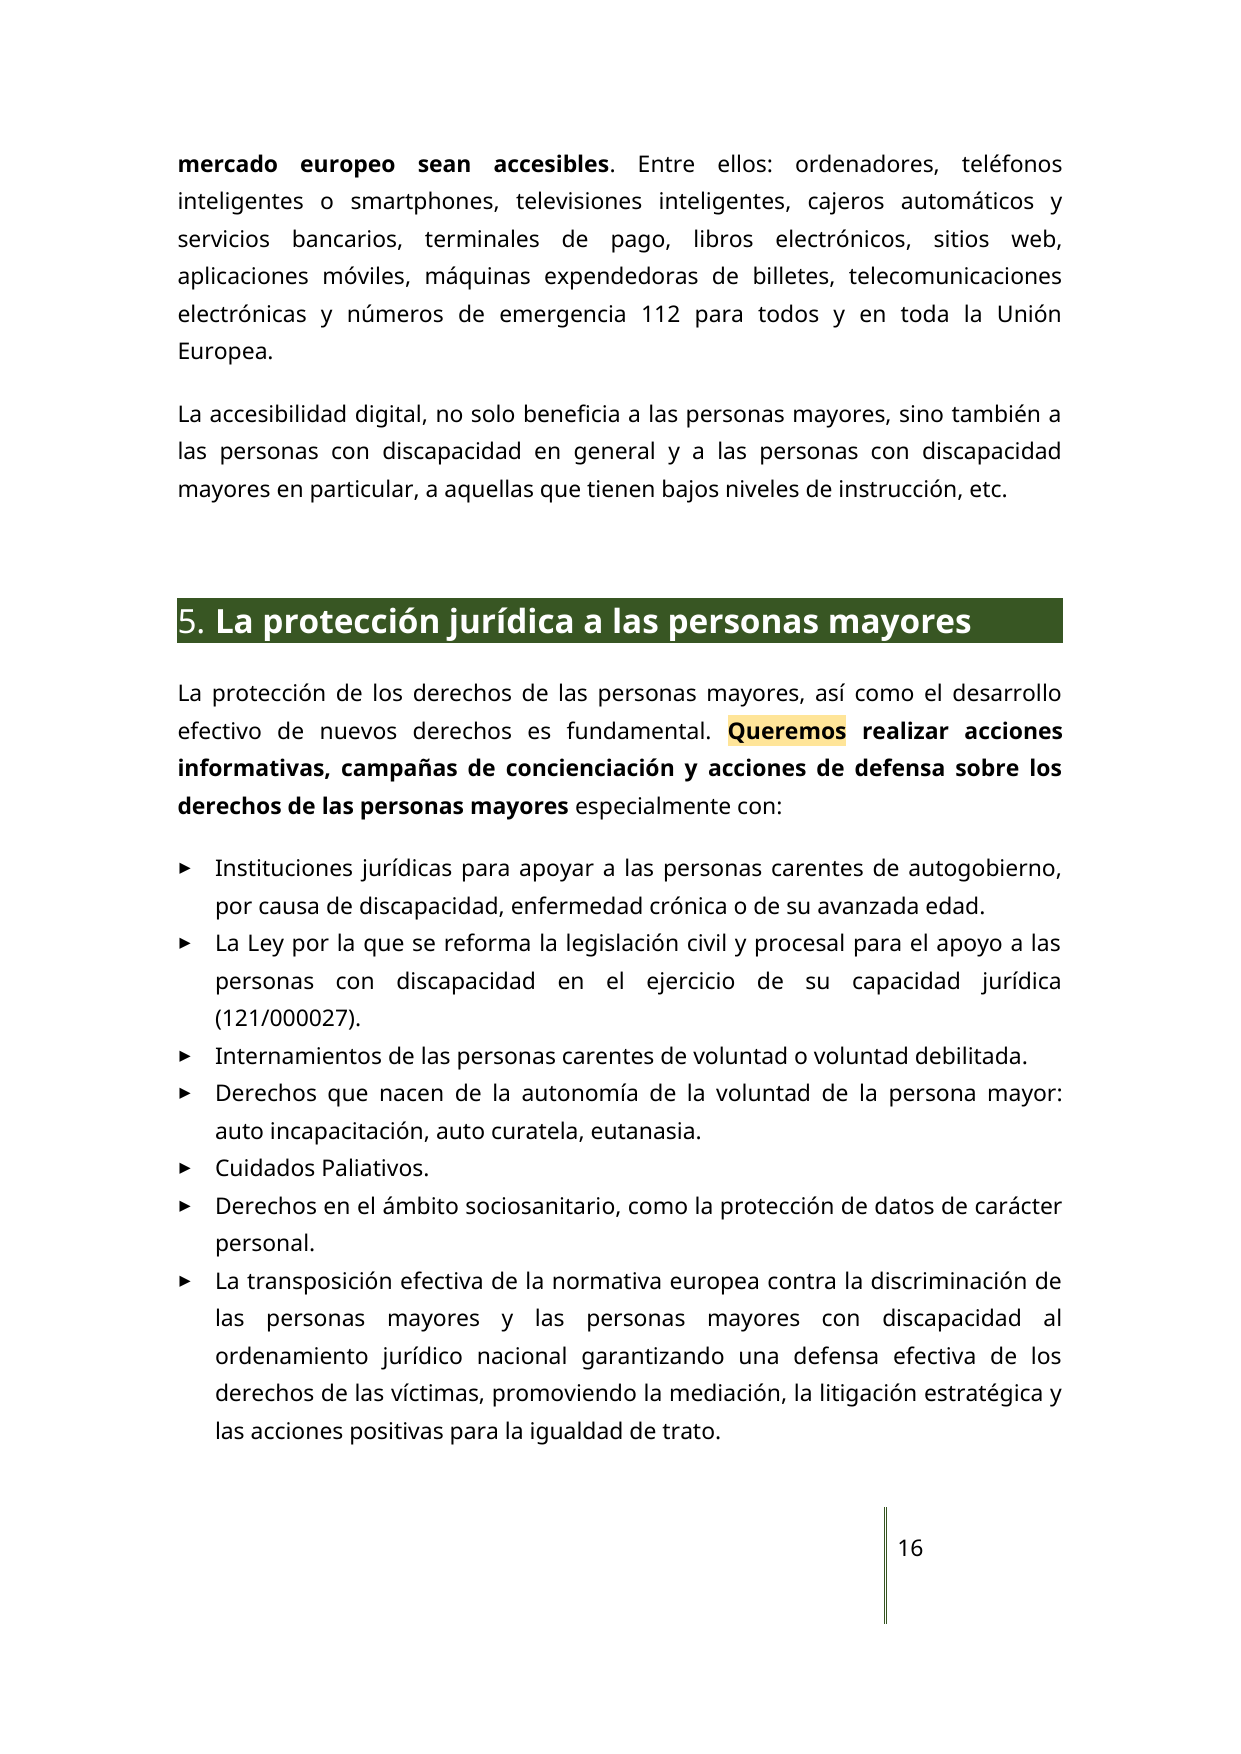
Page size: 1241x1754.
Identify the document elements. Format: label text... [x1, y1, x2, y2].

list La Ley por la que se reforma la legislación civil y procesal para el apoyo a las personas con discapacidad en el ejercicio de su capacidad jurídica (121/000027). [177, 927, 1063, 1033]
list Cuidados Paliativos. [177, 1152, 1063, 1183]
list Derechos que nacen de la autonomía de la voluntad de la persona mayor: auto incapacitación, auto curatela, eutanasia. [177, 1077, 1063, 1146]
list La transposición efectiva de la normativa europea contra la discriminación de las personas mayores y las personas mayores con discapacidad al ordenamiento jurídico nacional garantizando una defensa efectiva de los derechos de las víctimas, promoviendo la mediación, la litigación estratégica y las acciones positivas para la igualdad de trato. [177, 1264, 1063, 1446]
text La protección de los derechos de las personas mayores, así como el desarrollo efectivo de nuevos derechos es fundamental. Queremos realizar acciones informativas, campañas de concienciación y acciones de defensa sobre los derechos de las personas mayores especialmente con: [177, 677, 1063, 821]
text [177, 148, 1063, 366]
list Instituciones jurídicas para apoyar a las personas carentes de autogobierno, por causa de discapacidad, enfermedad crónica o de su avanzada edad. [177, 852, 1063, 921]
text La accesibilidad digital, no solo beneficia a las personas mayores, sino también a las personas con discapacidad en general y a las personas con discapacidad mayores en particular, a aquellas que tienen bajos niveles de instrucción, etc. [177, 398, 1063, 504]
subtitle La protección jurídica a las personas mayores [177, 598, 1063, 643]
list Derechos en el ámbito sociosanitario, como la protección de datos de carácter personal. [177, 1189, 1063, 1258]
list Internamientos de las personas carentes de voluntad o voluntad debilitada. [177, 1039, 1063, 1071]
